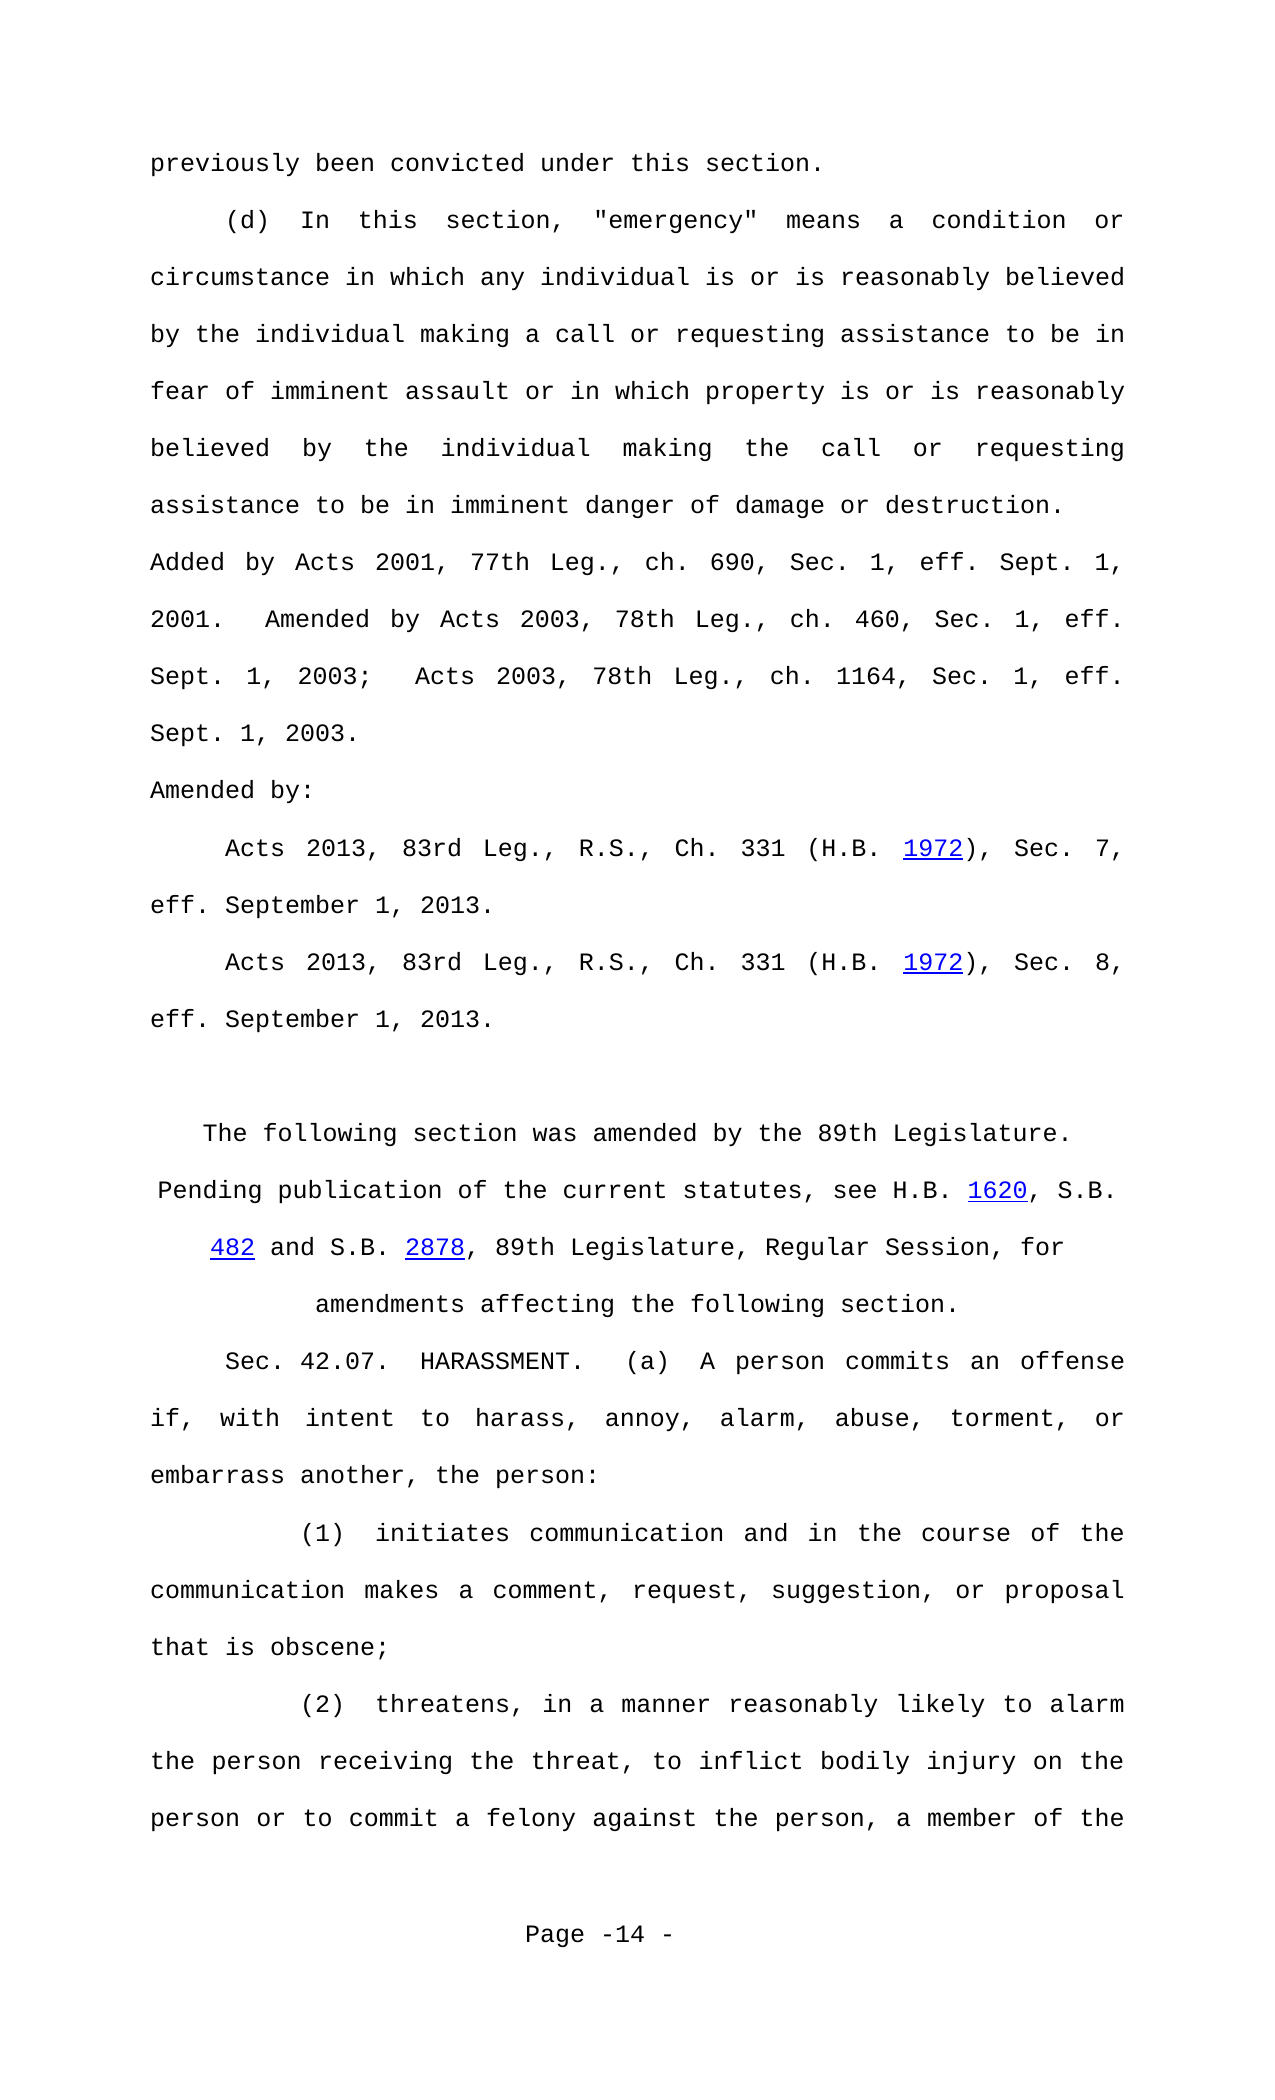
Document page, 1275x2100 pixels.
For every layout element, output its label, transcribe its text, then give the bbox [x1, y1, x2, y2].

text Sec. 42.07. HARASSMENT. (a) A person commits an offense if, with intent to harass, annoy, alarm, abuse, torment, or embarrass another, the person: [150, 1349, 1125, 1491]
text Added by Acts 2001, 77th Leg., ch. 690, Sec. 1, eff. Sept. 1, 2001. Amended by Acts 2003, 78th Leg., ch. 460, Sec. 1, eff. Sept. 1, 2003; Acts 2003, 78th Leg., ch. 1164, Sec. 1, eff. Sept. 1, 2003. [150, 549, 1125, 749]
text Amended by: [150, 778, 1125, 806]
text (1) initiates communication and in the course of the communication makes a comment, request, suggestion, or proposal that is obscene; [150, 1520, 1125, 1663]
text Acts 2013, 83rd Leg., R.S., Ch. 331 (H.B. 1972), Sec. 7, eff. September 1, 2013. [150, 835, 1125, 921]
text The following section was amended by the 89th Legislature. Pending publication of the current statutes, see H.B. 1620, S.B. 482 and S.B. 2878, 89th Legislature, Regular Session, for amendments affecting the following section. [150, 1120, 1125, 1320]
text Acts 2013, 83rd Leg., R.S., Ch. 331 (H.B. 1972), Sec. 8, eff. September 1, 2013. [150, 949, 1125, 1035]
